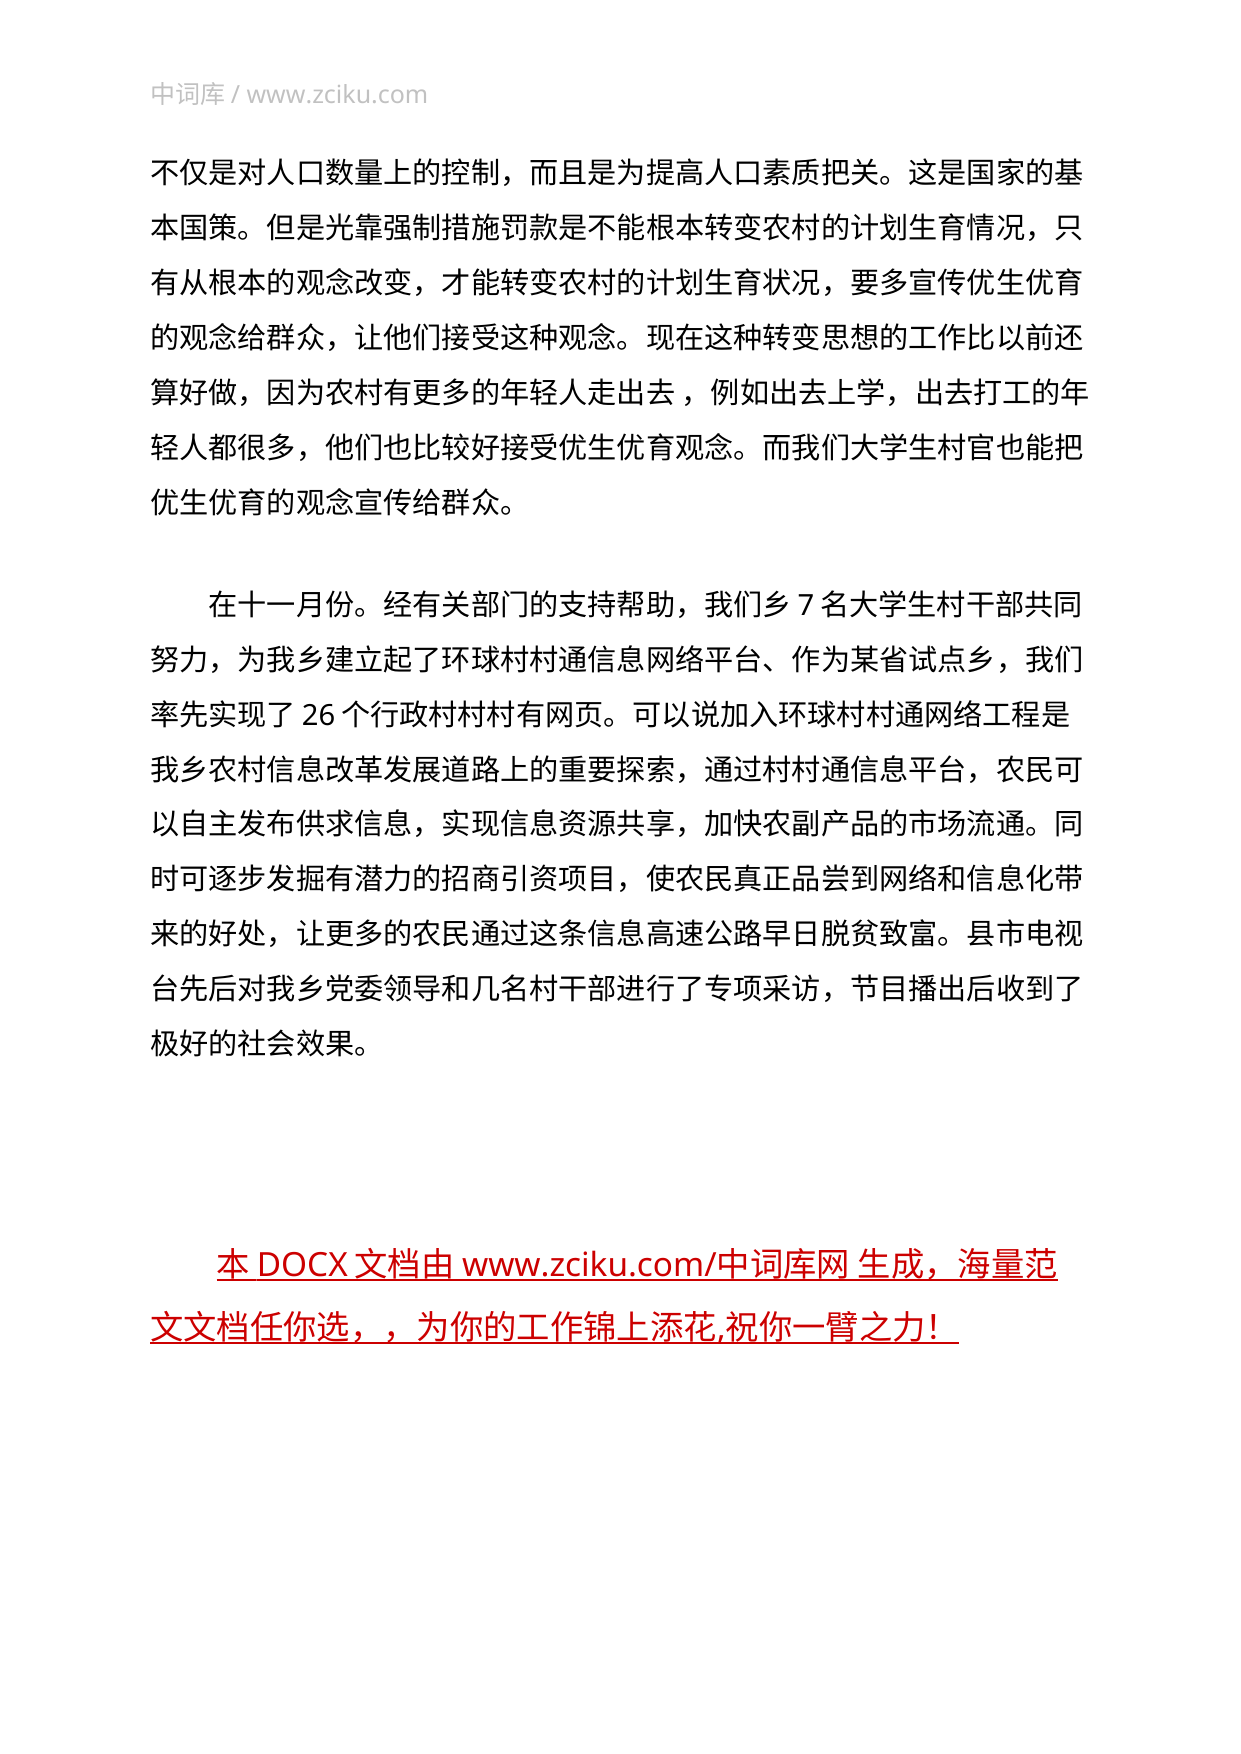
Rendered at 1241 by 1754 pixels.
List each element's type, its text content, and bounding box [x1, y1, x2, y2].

text 在十一月份。经有关部门的支持帮助，我们乡7名大学生村干部共同努力，为我乡建立起了环球村村通信息网络平台、作为某省试点乡，我们率先实现了26个行政村村村有网页。可以说加入环球村村通网络工程是我乡农村信息改革发展道路上的重要探索，通过村村通信息平台，农民可以自主发布供求信息，实现信息资源共享，加快农副产品的市场流通。同时可逐步发掘有潜力的招商引资项目，使农民真正品尝到网络和信息化带来的好处，让更多的农民通过这条信息高速公路早日脱贫致富。县市电视台先后对我乡党委领导和几名村干部进行了专项采访，节目播出后收到了极好的社会效果。 [150, 581, 1090, 1063]
text 本DOCX文档由 www.zciku.com/中词库网 生成，海量范文文档任你选，，为你的工作锦上添花,祝你一臂之力！ [150, 1238, 1090, 1349]
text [150, 150, 1090, 522]
